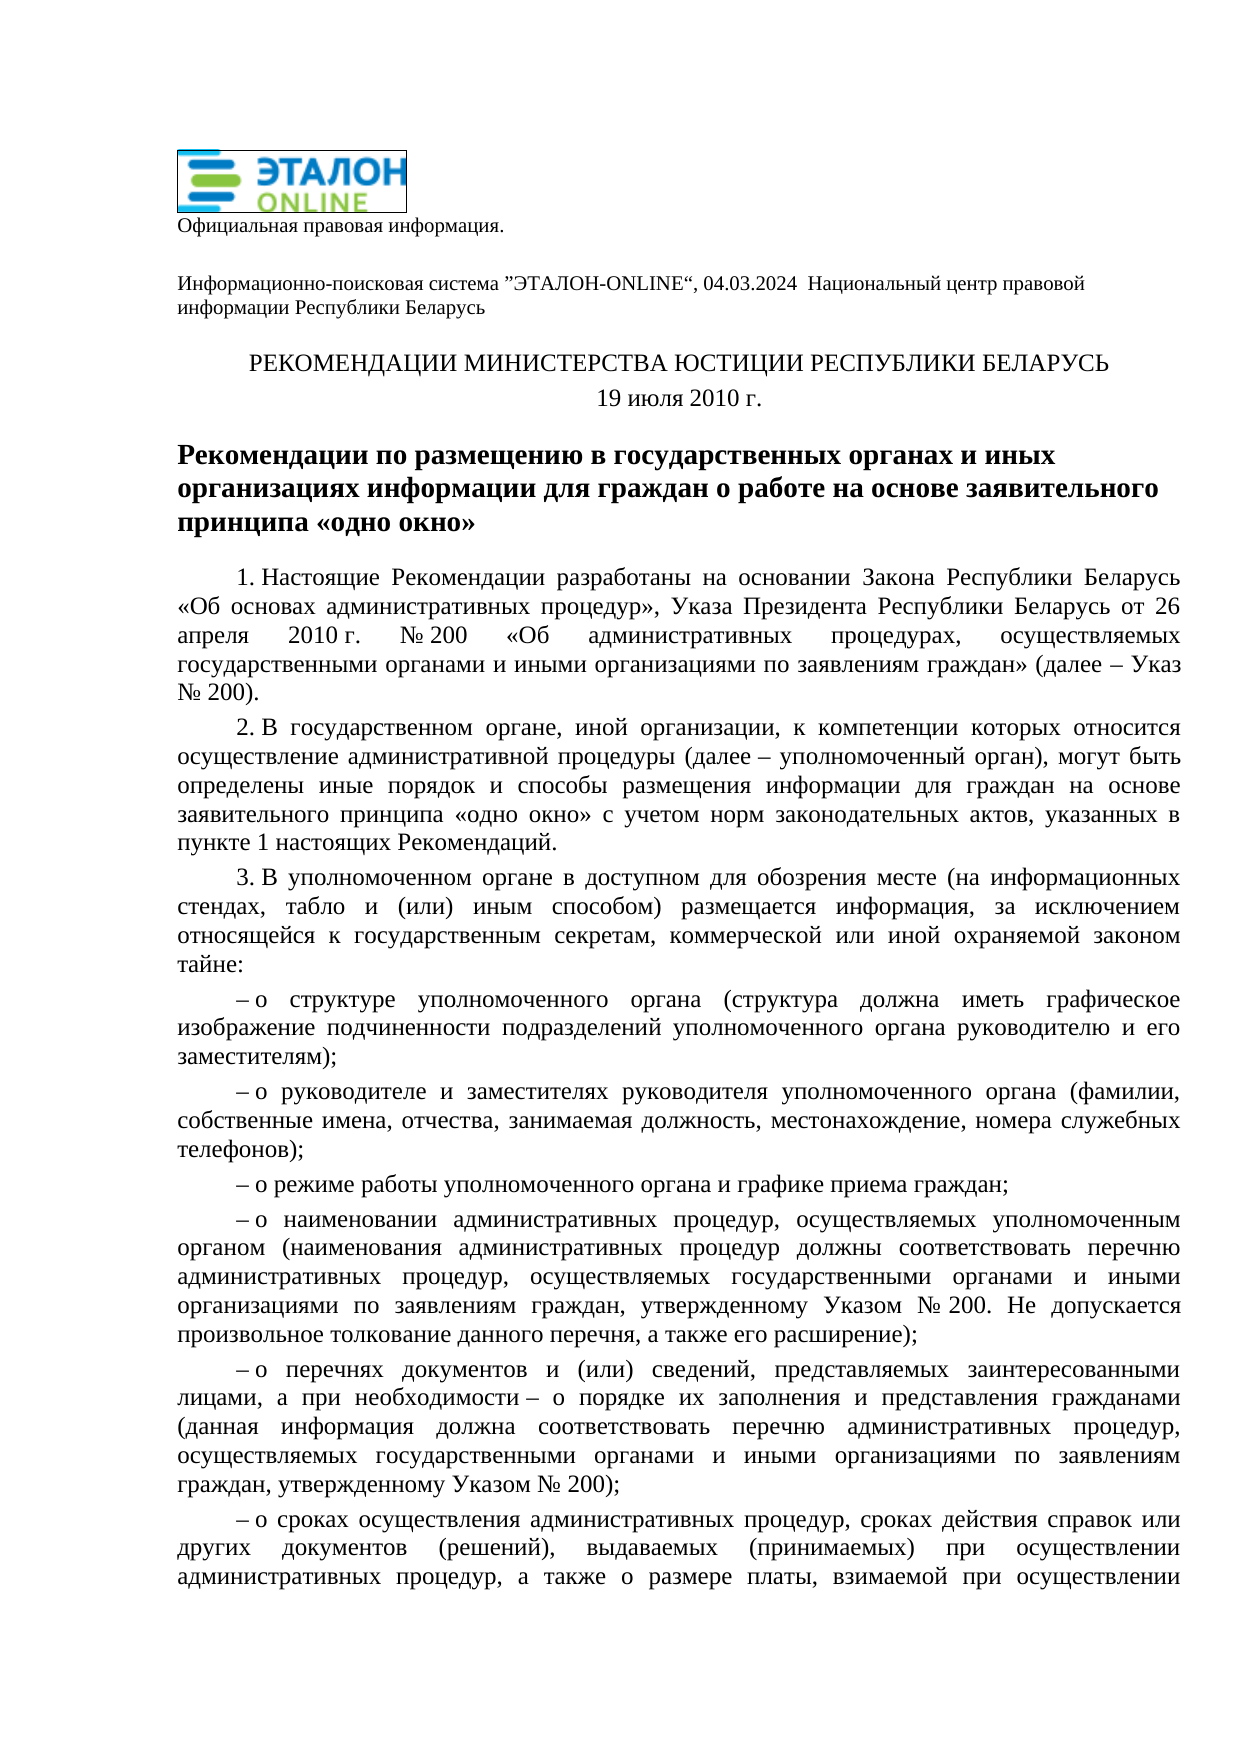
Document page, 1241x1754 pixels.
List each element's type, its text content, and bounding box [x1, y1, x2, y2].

text – о руководителе и заместителях руководителя уполномоченного органа (фамилии, собственные имена, отчества, занимаемая должность, местонахождение, номера служебных телефонов); [177, 1076, 1181, 1162]
text – о структуре уполномоченного органа (структура должна иметь графическое изображение подчиненности подразделений уполномоченного органа руководителю и его заместителям); [177, 984, 1181, 1070]
text 1. Настоящие Рекомендации разработаны на основании Закона Республики Беларусь «Об основах административных процедур», Указа Президента Республики Беларусь от 26 апреля 2010 г. № 200 «Об административных процедурах, осуществляемых государственными органами и иными организациями по заявлениям граждан» (далее – Указ № 200). [177, 562, 1181, 706]
text 2. В государственном органе, иной организации, к компетенции которых относится осуществление административной процедуры (далее – уполномоченный орган), могут быть определены иные порядок и способы размещения информации для граждан на основе заявительного принципа «одно окно» с учетом норм законодательных актов, указанных в пункте 1 настоящих Рекомендаций. [177, 712, 1181, 856]
text РЕКОМЕНДАЦИИ МИНИСТЕРСТВА ЮСТИЦИИ РЕСПУБЛИКИ БЕЛАРУСЬ [177, 348, 1181, 377]
text Рекомендации по размещению в государственных органах и иных организациях информации для граждан о работе на основе заявительного принципа «одно окно» [177, 437, 1181, 537]
text 3. В уполномоченном органе в доступном для обозрения месте (на информационных стендах, табло и (или) иным способом) размещается информация, за исключением относящейся к государственным секретам, коммерческой или иной охраняемой законом тайне: [177, 862, 1181, 977]
picture [178, 151, 406, 212]
text – о перечнях документов и (или) сведений, представляемых заинтересованными лицами, а при необходимости – о порядке их заполнения и представления гражданами (данная информация должна соответствовать перечню административных процедур, осуществляемых государственными органами и иными организациями по заявлениям граждан, утвержденному Указом № 200); [177, 1354, 1181, 1497]
text – о режиме работы уполномоченного органа и графике приема граждан; [177, 1169, 1181, 1197]
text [177, 1504, 1181, 1590]
text 19 июля 2010 г. [177, 383, 1181, 412]
text – о наименовании административных процедур, осуществляемых уполномоченным органом (наименования административных процедур должны соответствовать перечню административных процедур, осуществляемых государственными органами и иными организациями по заявлениям граждан, утвержденному Указом № 200. Не допускается произвольное толкование данного перечня, а также его расширение); [177, 1204, 1181, 1347]
